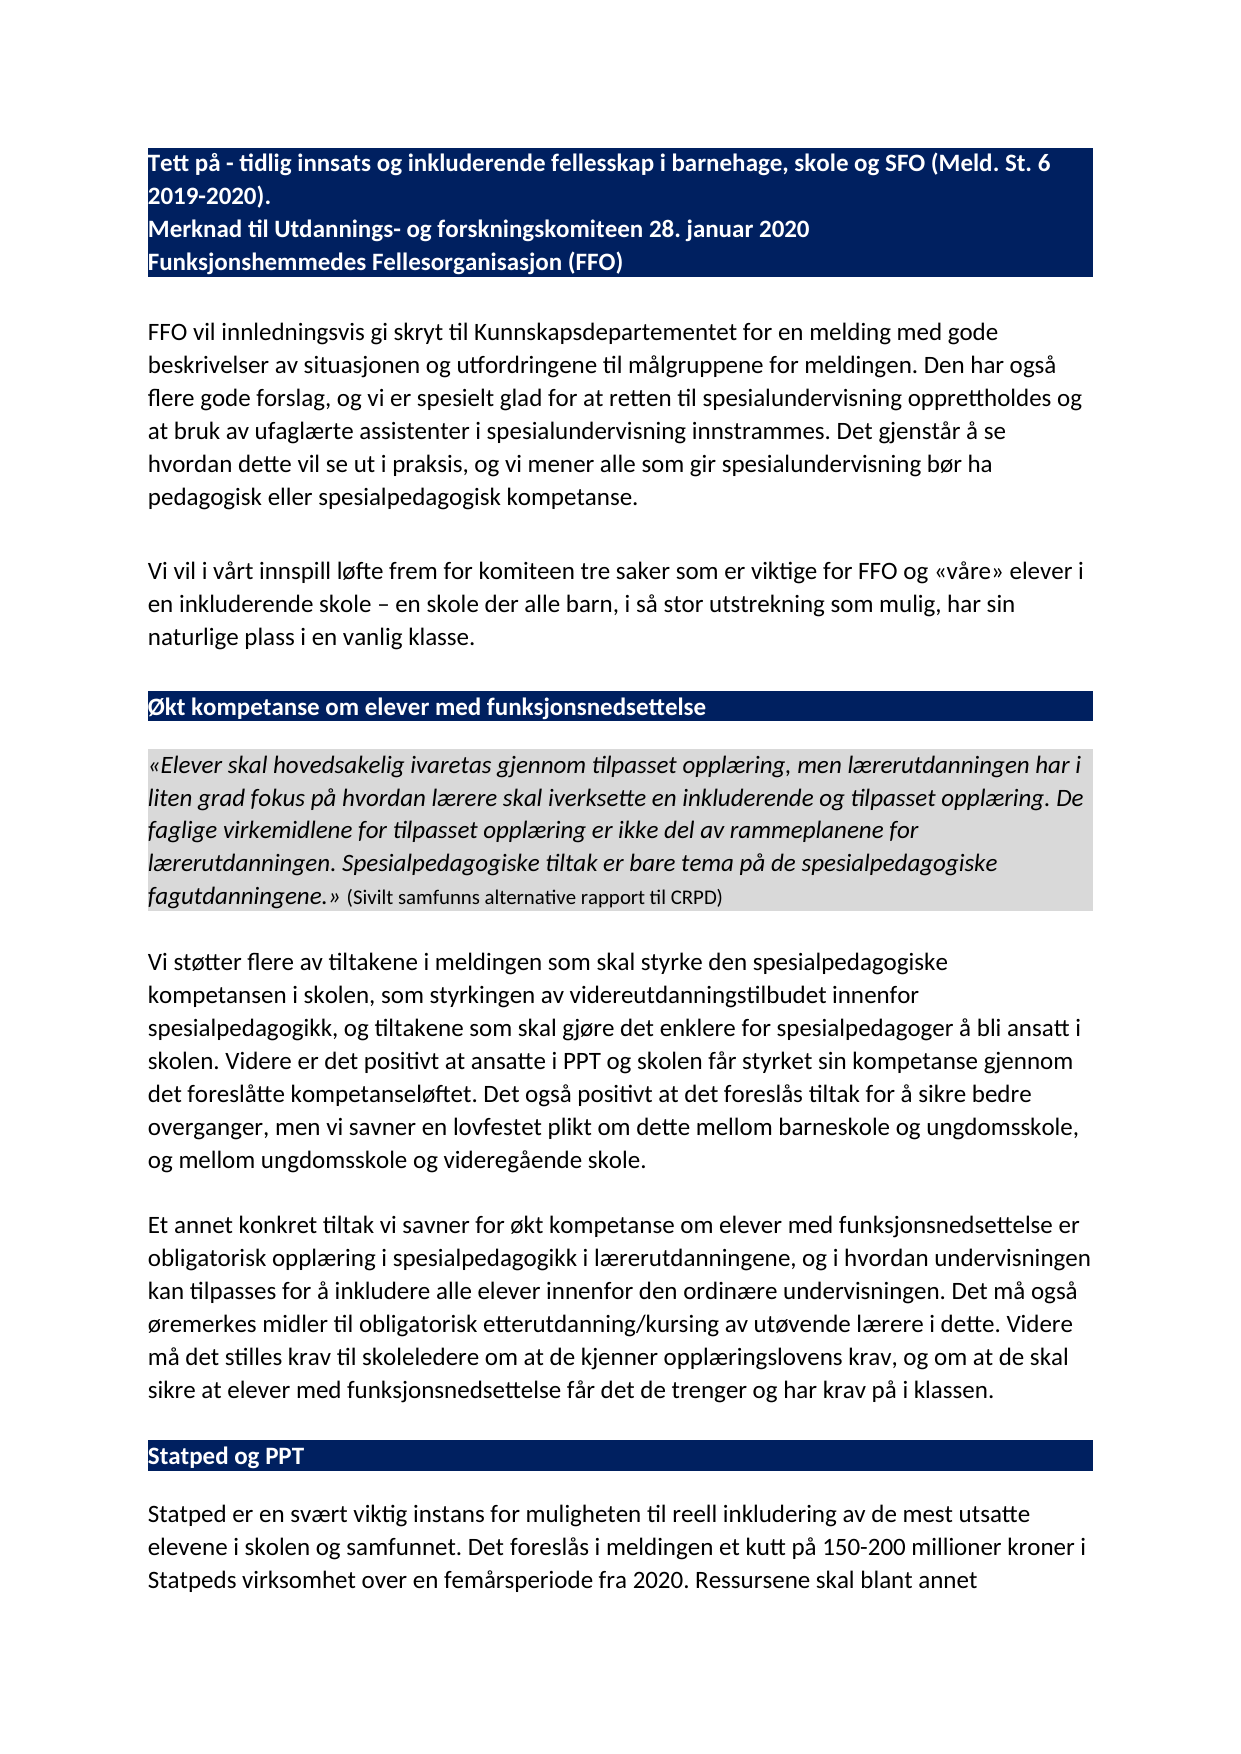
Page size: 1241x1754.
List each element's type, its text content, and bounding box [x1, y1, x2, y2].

text Funksjonshemmedes Fellesorganisasjon (FFO) [148, 246, 1093, 277]
text Et annet konkret tiltak vi savner for økt kompetanse om elever med funksjonsnedsettelse er obligatorisk opplæring i spesialpedagogikk i lærerutdanningene, og i hvordan undervisningen kan tilpasses for å inkludere alle elever innenfor den ordinære undervisningen. Det må også øremerkes midler til obligatorisk etterutdanning/kursing av utøvende lærere i dette. Videre må det stilles krav til skoleledere om at de kjenner opplæringslovens krav, og om at de skal sikre at elever med funksjonsnedsettelse får det de trenger og har krav på i klassen. [148, 1210, 1093, 1405]
text Statped og PPT [148, 1440, 1093, 1471]
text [148, 1498, 1093, 1594]
text Vi vil i vårt innspill løfte frem for komiteen tre saker som er viktige for FFO og «våre» elever i en inkluderende skole – en skole der alle barn, i så stor utstrekning som mulig, har sin naturlige plass i en vanlig klasse. [148, 555, 1093, 684]
text FFO vil innledningsvis gi skryt til Kunnskapsdepartementet for en melding med gode beskrivelser av situasjonen og utfordringene til målgruppene for meldingen. Den har også flere gode forslag, og vi er spesielt glad for at retten til spesialundervisning opprettholdes og at bruk av ufaglærte assistenter i spesialundervisning innstrammes. Det gjenstår å se hvordan dette vil se ut i praksis, og vi mener alle som gir spesialundervisning bør ha pedagogisk eller spesialpedagogisk kompetanse. [148, 316, 1093, 511]
text Tett på - tidlig innsats og inkluderende fellesskap i barnehage, skole og SFO (Meld. St. 6 2019-2020). [148, 148, 1093, 211]
text «Elever skal hovedsakelig ivaretas gjennom tilpasset opplæring, men lærerutdanningen har i liten grad fokus på hvordan lærere skal iverksette en inkluderende og tilpasset opplæring. De faglige virkemidlene for tilpasset opplæring er ikke del av rammeplanene for lærerutdanningen. Spesialpedagogiske tiltak er bare tema på de spesialpedagogiske fagutdanningene.» (Sivilt samfunns alternative rapport til CRPD) [148, 749, 1093, 911]
text Økt kompetanse om elever med funksjonsnedsettelse [148, 691, 1093, 721]
text Merknad til Utdannings- og forskningskomiteen 28. januar 2020 [148, 213, 1093, 244]
text Vi støtter flere av tiltakene i meldingen som skal styrke den spesialpedagogiske kompetansen i skolen, som styrkingen av videreutdanningstilbudet innenfor spesialpedagogikk, og tiltakene som skal gjøre det enklere for spesialpedagoger å bli ansatt i skolen. Videre er det positivt at ansatte i PPT og skolen får styrket sin kompetanse gjennom det foreslåtte kompetanseløftet. Det også positivt at det foreslås tiltak for å sikre bedre overganger, men vi savner en lovfestet plikt om dette mellom barneskole og ungdomsskole, og mellom ungdomsskole og videregående skole. [148, 913, 1093, 1174]
